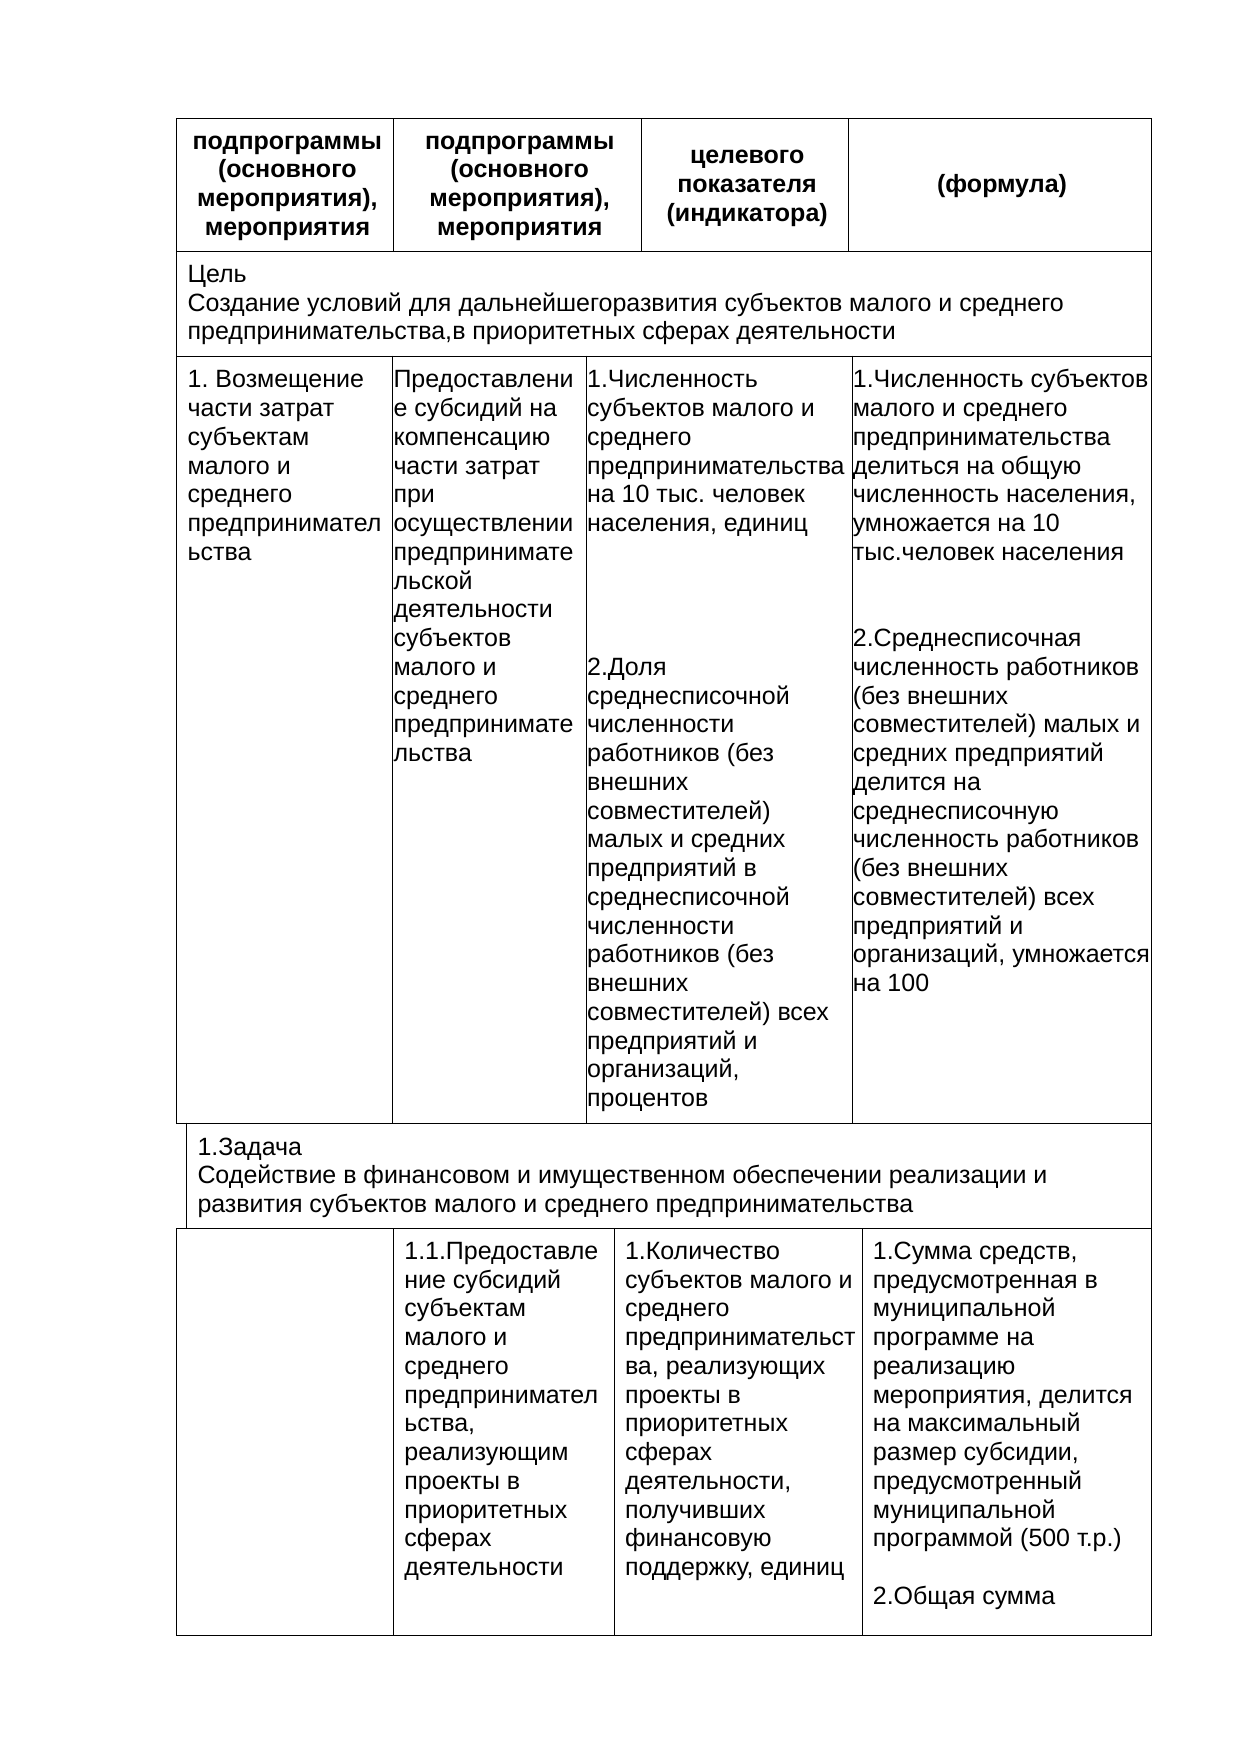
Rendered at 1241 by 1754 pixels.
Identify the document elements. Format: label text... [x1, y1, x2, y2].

table_cell Цель Создание условий для дальнейшегоразвития субъектов малого и среднего предпринимательства,в приоритетных сферах деятельности [177, 252, 1151, 356]
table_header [177, 119, 393, 251]
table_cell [394, 1229, 614, 1635]
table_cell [615, 1229, 862, 1635]
table_cell 1. Возмещение части затрат субъектам малого и среднего предпринимательства [177, 357, 392, 1123]
table_cell 1.Численность субъектов малого и среднего предпринимательства делиться на общую численность населения, умножается на 10 тыс.человек населения 2.Среднесписочная численность работников (без внешних совместителей) малых и средних предприятий делится на среднесписочную численность работников (без внешних совместителей) всех предприятий и организаций, умножается на 100 [853, 357, 1151, 1123]
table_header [642, 119, 848, 251]
table_cell [177, 1229, 393, 1635]
table_cell 1.Задача Содействие в финансовом и имущественном обеспечении реализации и развития субъектов малого и среднего предпринимательства [187, 1124, 1151, 1228]
table_cell Предоставление субсидий на компенсацию части затрат при осуществлении предпринимательской деятельности субъектов малого и среднего предпринимательства [393, 357, 586, 1123]
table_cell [863, 1229, 1151, 1635]
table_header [394, 119, 641, 251]
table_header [849, 119, 1151, 251]
table_cell 1.Численность субъектов малого и среднего предпринимательства на 10 тыс. человек населения, единиц 2.Доля среднесписочной численности работников (без внешних совместителей) малых и средних предприятий в среднесписочной численности работников (без внешних совместителей) всех предприятий и организаций, процентов [587, 357, 852, 1123]
